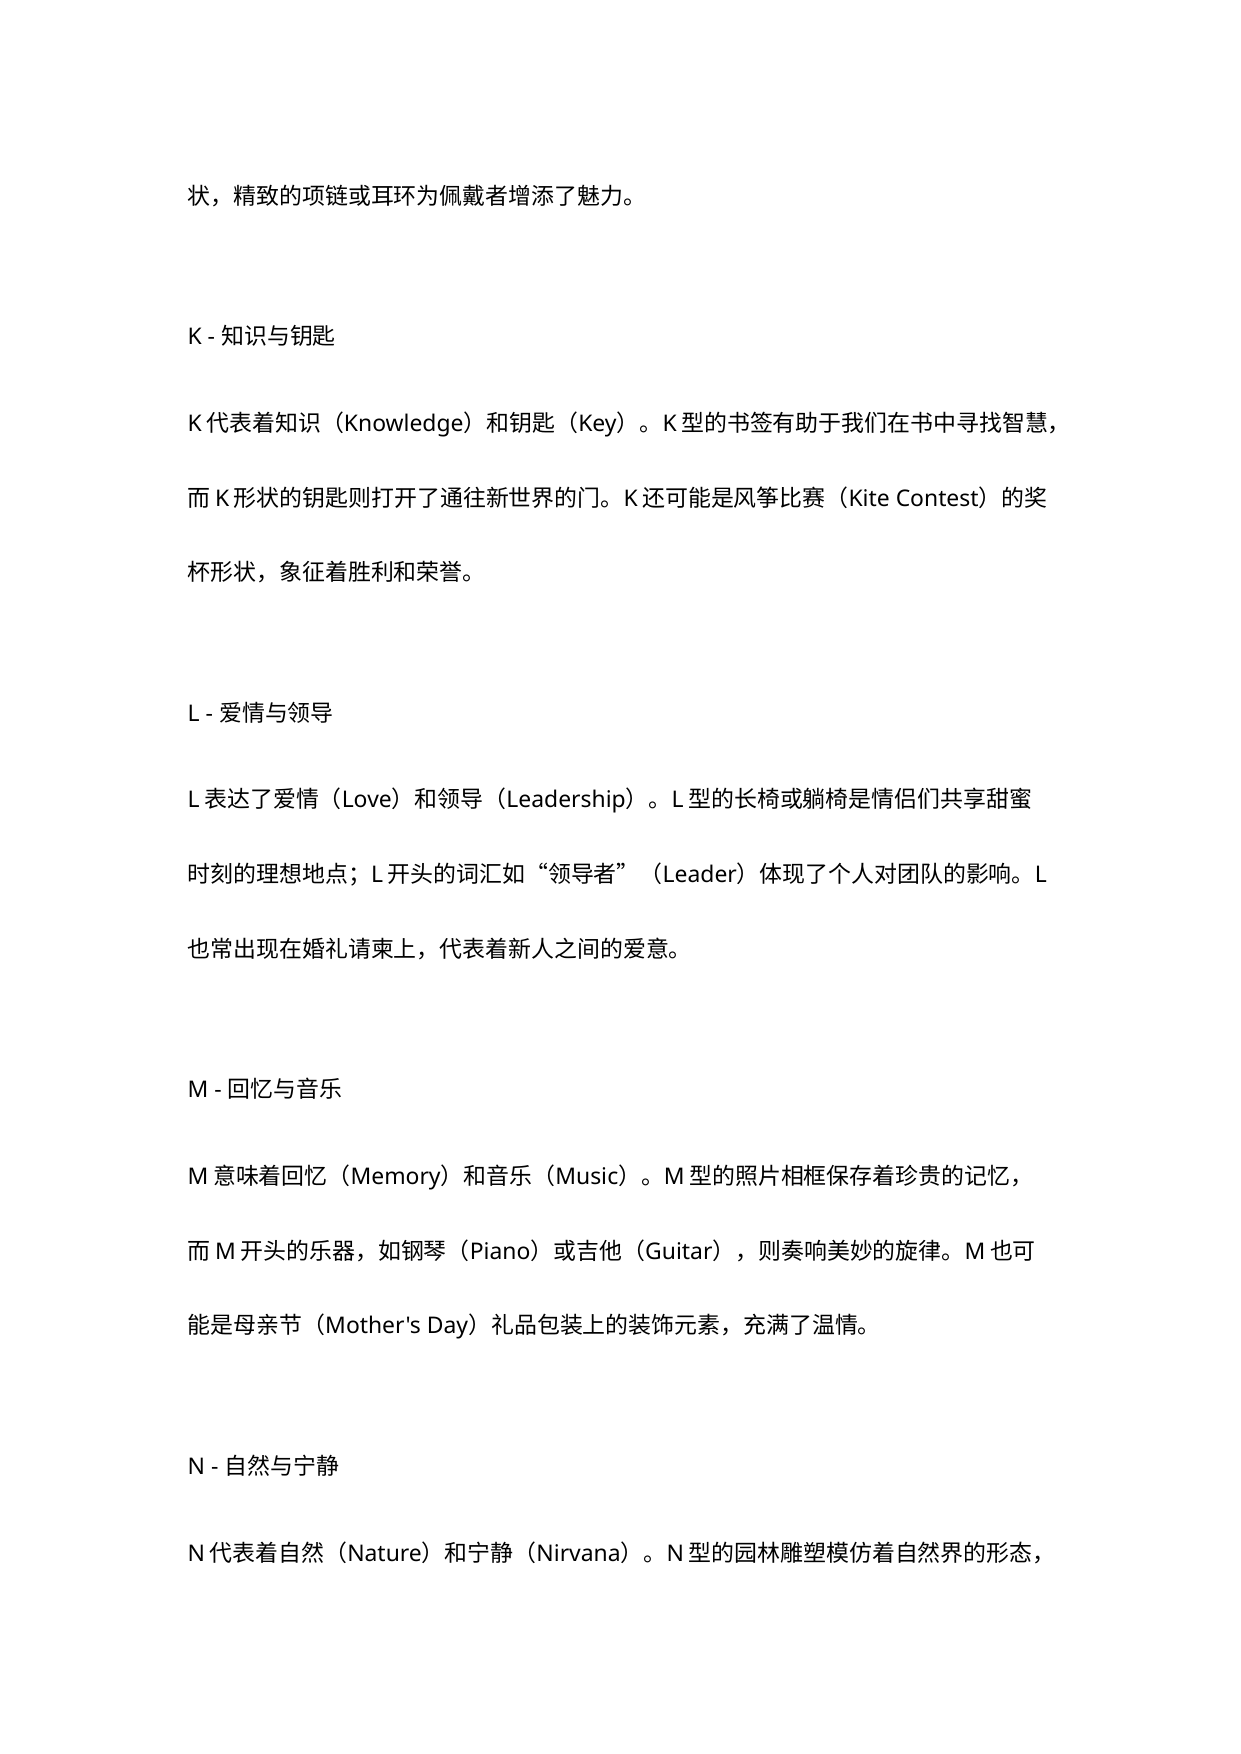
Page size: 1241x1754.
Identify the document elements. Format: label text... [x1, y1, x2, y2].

text M意味着回忆（Memory）和音乐（Music）。M型的照片相框保存着珍贵的记忆，而M开头的乐器，如钢琴（Piano）或吉他（Guitar），则奏响美妙的旋律。M也可能是母亲节（Mother's Day）礼品包装上的装饰元素，充满了温情。 [187, 1142, 1053, 1356]
text L表达了爱情（Love）和领导（Leadership）。L型的长椅或躺椅是情侣们共享甜蜜时刻的理想地点；L开头的词汇如“领导者”（Leader）体现了个人对团队的影响。L也常出现在婚礼请柬上，代表着新人之间的爱意。 [187, 766, 1053, 980]
text K - 知识与钥匙 [187, 302, 1053, 367]
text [187, 162, 1053, 227]
text M - 回忆与音乐 [187, 1055, 1053, 1120]
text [187, 1518, 1053, 1583]
text N - 自然与宁静 [187, 1432, 1053, 1497]
text K代表着知识（Knowledge）和钥匙（Key）。K型的书签有助于我们在书中寻找智慧，而K形状的钥匙则打开了通往新世界的门。K还可能是风筝比赛（Kite Contest）的奖杯形状，象征着胜利和荣誉。 [187, 389, 1053, 603]
text L - 爱情与领导 [187, 679, 1053, 744]
